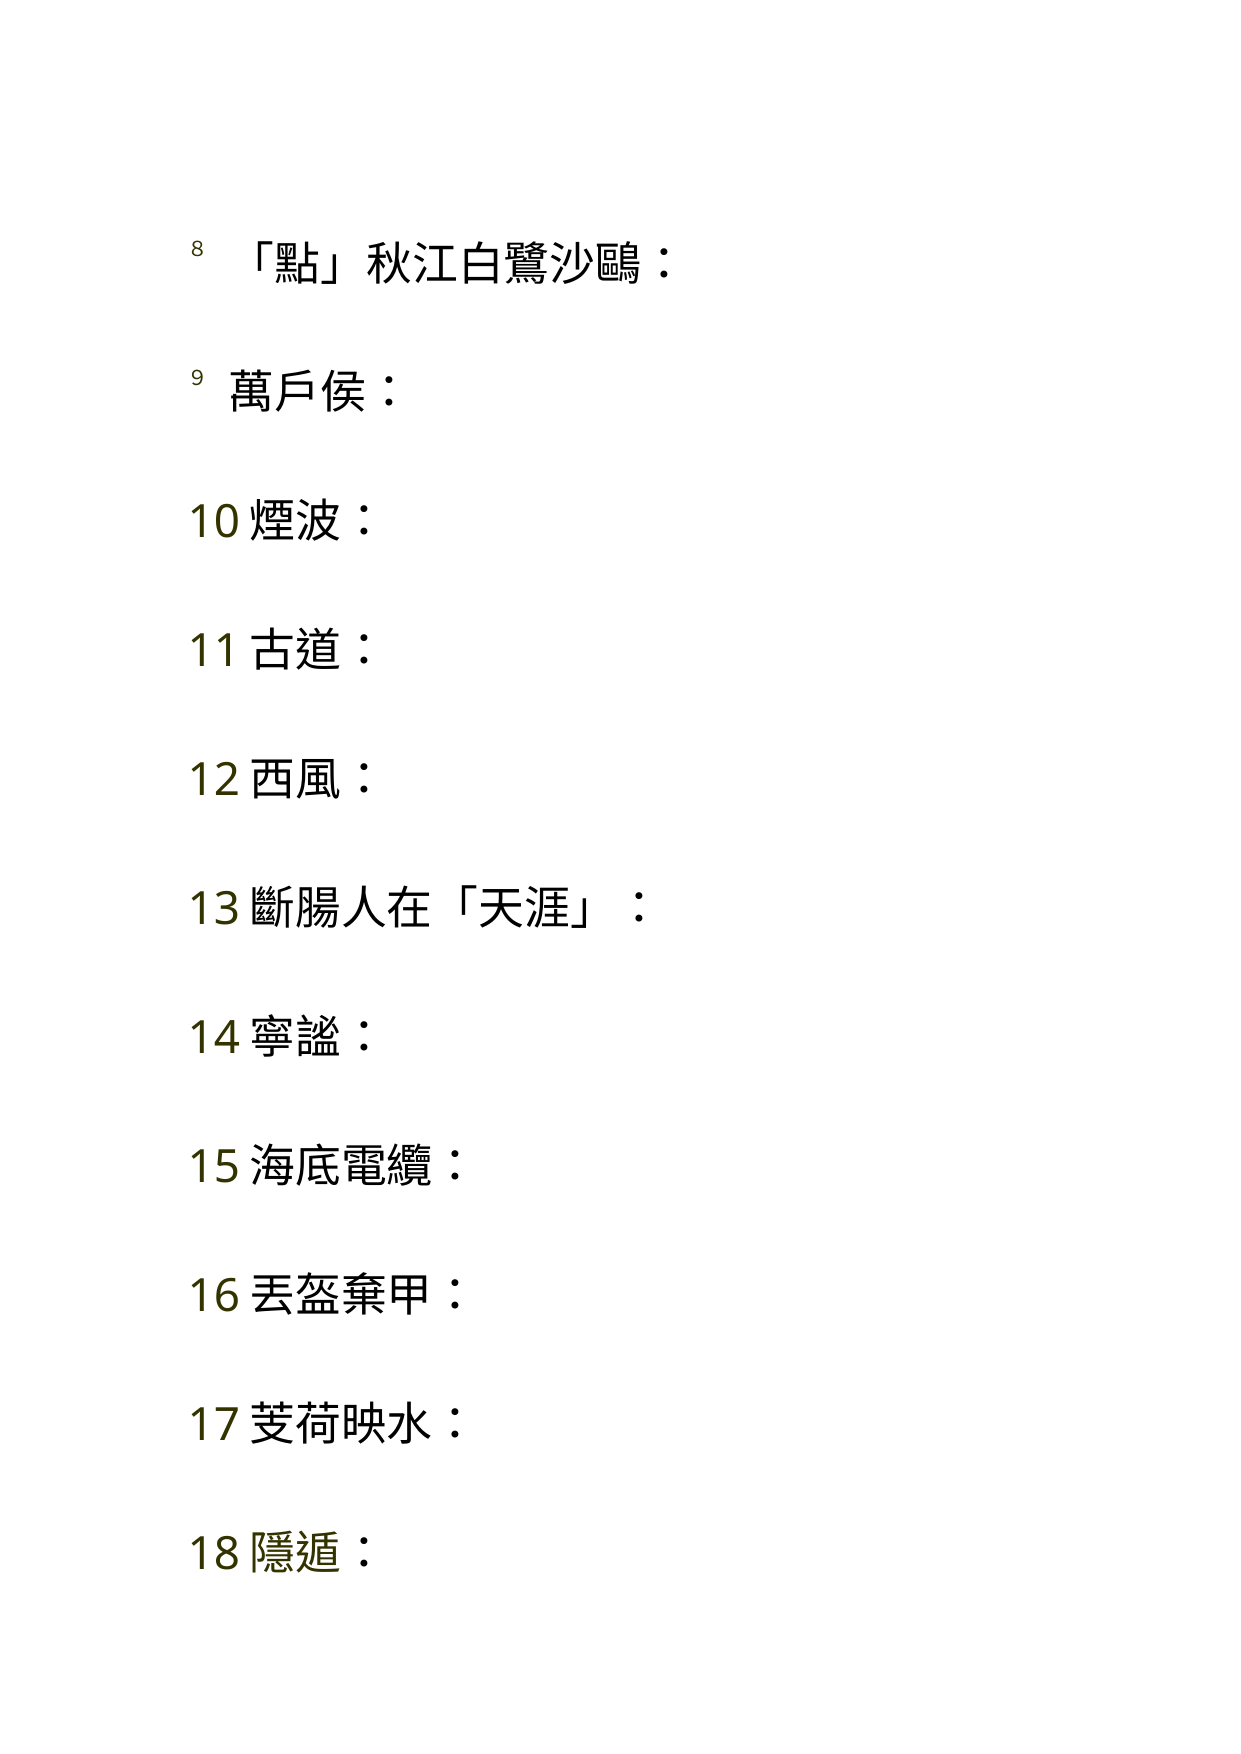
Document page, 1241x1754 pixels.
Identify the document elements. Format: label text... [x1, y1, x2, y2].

text 17芰荷映水： [187, 1387, 1053, 1454]
text 13斷腸人在「天涯」： [187, 872, 1053, 938]
text 12西風： [187, 743, 1053, 809]
text 10煙波： [187, 485, 1053, 551]
text 萬戶侯： [187, 356, 1053, 422]
text 16丟盔棄甲： [187, 1258, 1053, 1325]
text 15海底電纜： [187, 1129, 1053, 1196]
text 「點」秋江白鷺沙鷗： [187, 227, 1053, 293]
text 18隱遁： [187, 1516, 1053, 1583]
text 11古道： [187, 614, 1053, 680]
text 14寧謐： [187, 1001, 1053, 1067]
